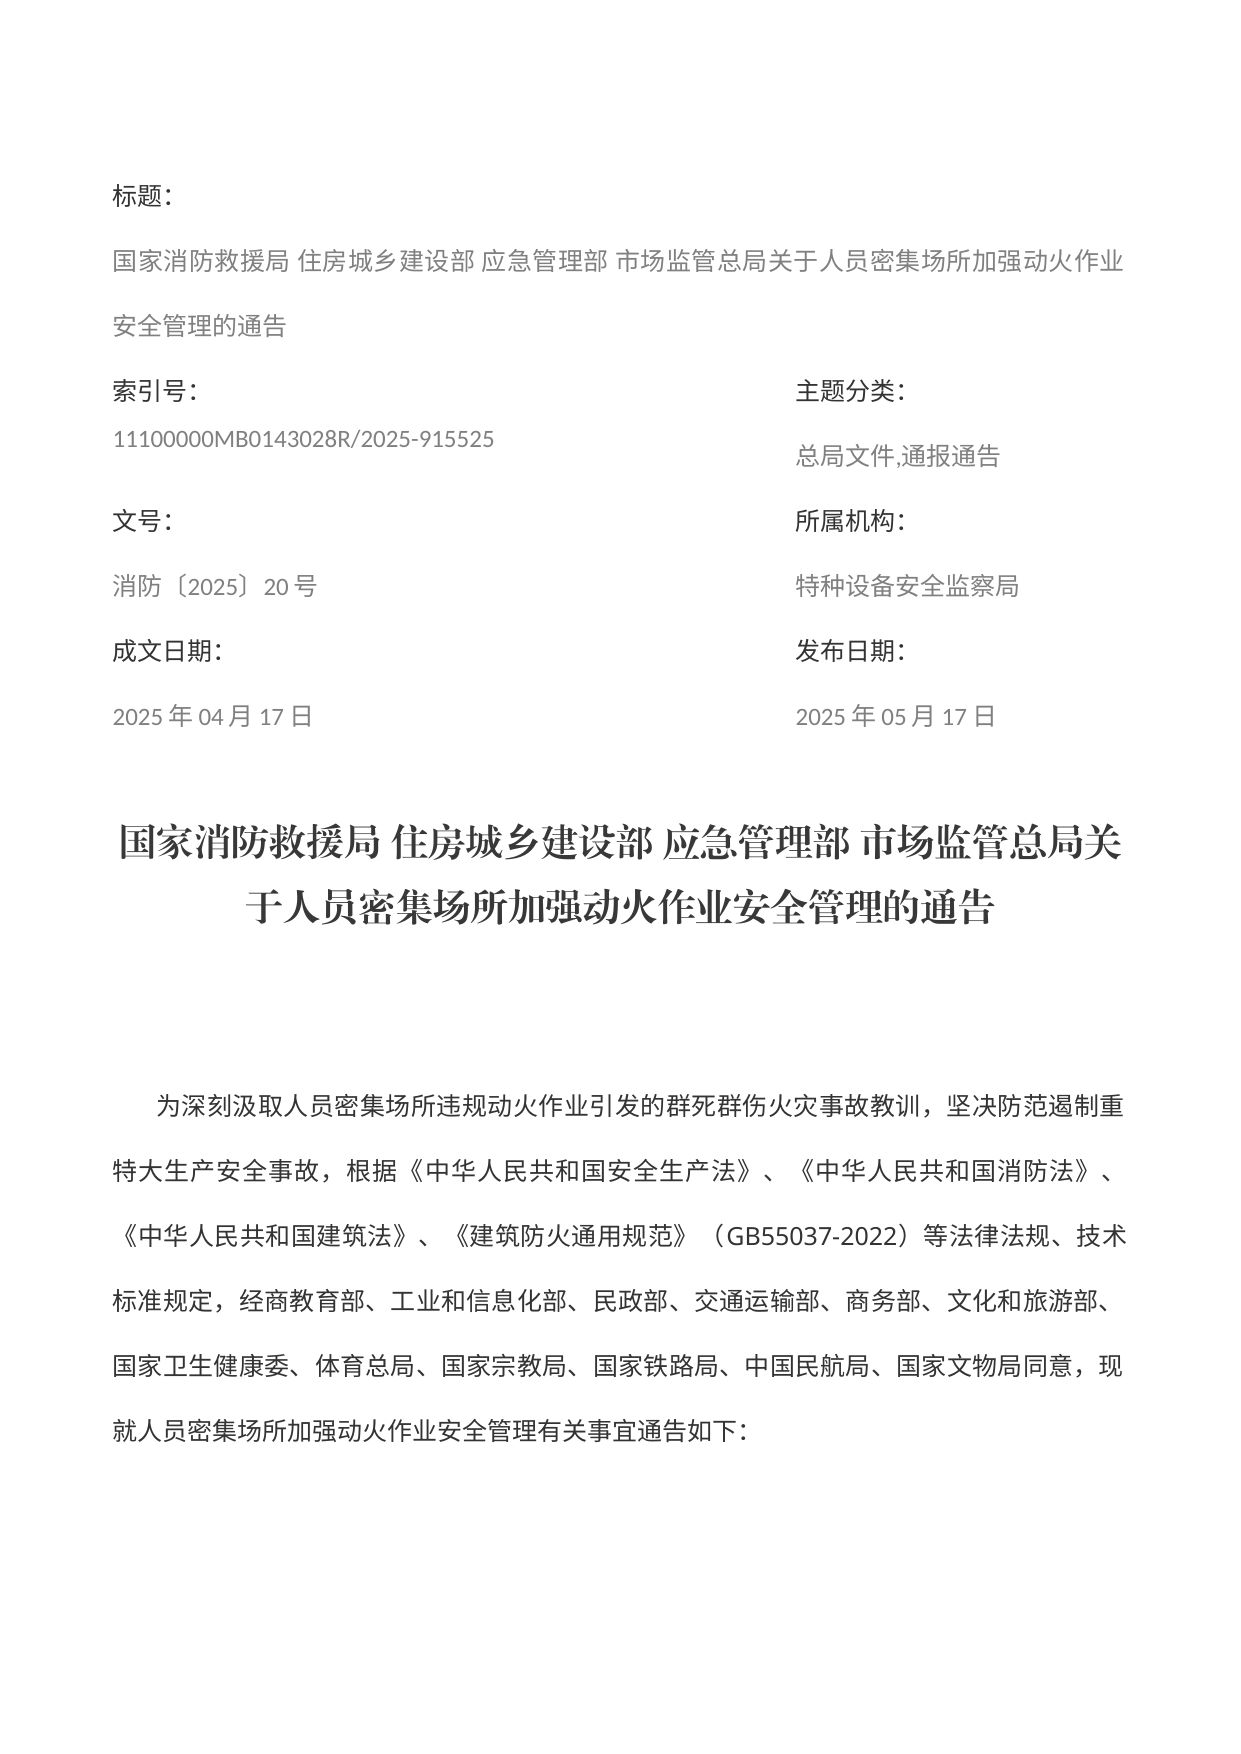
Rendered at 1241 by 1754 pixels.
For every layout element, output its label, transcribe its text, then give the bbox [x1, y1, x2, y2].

table_cell 发布日期： 2025年05月17日 [795, 617, 1128, 747]
subtitle 国家消防救援局 住房城乡建设部 应急管理部 市场监管总局关于人员密集场所加强动火作业安全管理的通告 [112, 812, 1128, 942]
table_header 标题： 国家消防救援局 住房城乡建设部 应急管理部 市场监管总局关于人员密集场所加强动火作业安全管理的通告 [113, 162, 1128, 357]
table_cell 主题分类： 总局文件,通报通告 [795, 357, 1128, 487]
table_cell 索引号： 11100000MB0143028R/2025-915525 [113, 357, 795, 487]
table_cell 成文日期： 2025年04月17日 [113, 617, 795, 747]
text 为深刻汲取人员密集场所违规动火作业引发的群死群伤火灾事故教训，坚决防范遏制重特大生产安全事故，根据《中华人民共和国安全生产法》、《中华人民共和国消防法》、《中华人民共和国建筑法》、《建筑防火通用规范》（GB55037-2022）等法律法规、技术标准规定，经商教育部、工业和信息化部、民政部、交通运输部、商务部、文化和旅游部、国家卫生健康委、体育总局、国家宗教局、国家铁路局、中国民航局、国家文物局同意，现就人员密集场所加强动火作业安全管理有关事宜通告如下： [112, 1072, 1128, 1462]
table_cell 所属机构： 特种设备安全监察局 [795, 487, 1128, 617]
table_cell 文号： 消防〔2025〕20号 [113, 487, 795, 617]
